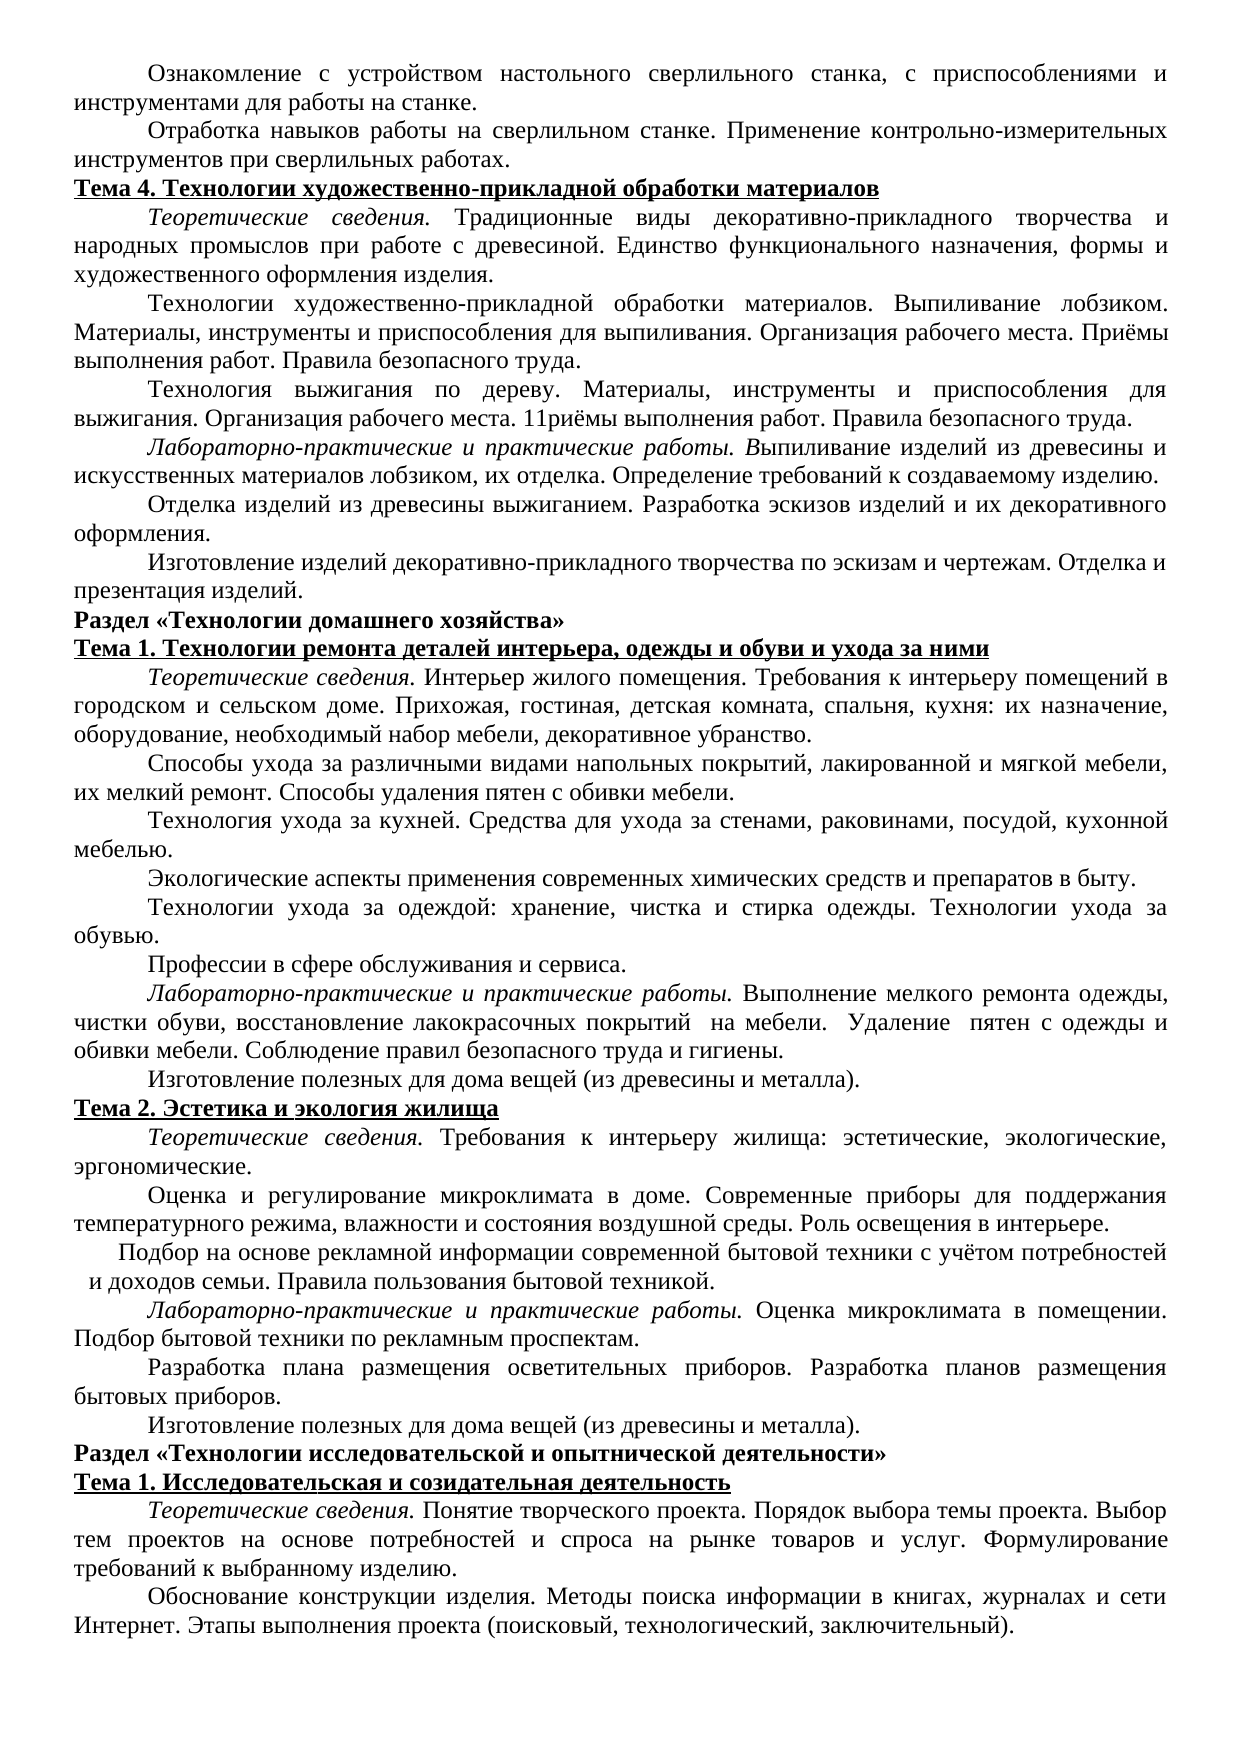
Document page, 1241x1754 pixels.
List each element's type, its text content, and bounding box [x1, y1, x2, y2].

text Профессии в сфере обслуживания и сервиса. [147, 949, 1169, 978]
text Технология выжигания по дереву. Материалы, инструменты и приспособления для выжигания. Организация рабочего места. 11риёмы выполнения работ. Правила безопасного труда. [74, 374, 1172, 432]
text обувью. [74, 921, 1169, 949]
text Изготовление полезных для дома вещей (из древесины и металла). Раздел «Технологии исследовательской и опытнической деятельности» Тема 1. Исследовательская и созидательная деятельность [74, 1410, 893, 1496]
text Раздел «Технологии домашнего хозяйства» [74, 605, 1169, 633]
text Ознакомление с устройством настольного сверлильного станка, с приспособлениями и инструментами для работы на станке. [74, 58, 1173, 116]
text Способы ухода за различными видами напольных покрытий, лакированной и мягкой мебели, их мелкий ремонт. Способы удаления пятен с обивки мебели. [74, 748, 1172, 805]
text Теоретические сведения. Понятие творческого проекта. Порядок выбора темы проекта. Выбор тем проектов на основе потребностей и спроса на рынке товаров и услуг. Формулирование требований к выбранному изделию. [74, 1496, 1173, 1581]
text Тема 4. Технологии художественно-прикладной обработки материалов [74, 174, 1169, 202]
text Теоретические сведения. Традиционные виды декоративно-прикладного творчества и народных промыслов при работе с древесиной. Единство функционального назначения, формы и художественного оформления изделия. [74, 202, 1169, 288]
text Изготовление полезных для дома вещей (из древесины и металла). Тема 2. Эстетика и экология жилища [74, 1064, 866, 1122]
text Технологии художественно-прикладной обработки материалов. Выпиливание лобзиком. Материалы, инструменты и приспособления для выпиливания. Организация рабочего места. Приёмы выполнения работ. Правила безопасного труда. [74, 288, 1168, 374]
text Теоретические сведения. Требования к интерьеру жилища: эстетические, экологические, эргономические. [74, 1122, 1172, 1180]
text Отработка навыков работы на сверлильном станке. Применение контрольно-измерительных инструментов при сверлильных работах. [74, 116, 1173, 173]
text Отделка изделий из древесины выжиганием. Разработка эскизов изделий и их декоративного оформления. [74, 489, 1173, 547]
text Оценка и регулирование микроклимата в доме. Современные приборы для поддержания температурного режима, влажности и состояния воздушной среды. Роль освещения в интерьере. [74, 1180, 1173, 1237]
text Лабораторно-практические и практические работы. Оценка микроклимата в помещении. Подбор бытовой техники по рекламным проспектам. [74, 1295, 1173, 1352]
text Теоретические сведения. Интерьер жилого помещения. Требования к интерьеру помещений в городском и сельском доме. Прихожая, гостиная, детская комната, спальня, кухня: их назначение, оборудование, необходимый набор мебели, декоративное убранство. [74, 662, 1168, 748]
text Экологические аспекты применения современных химическиx средств и препаратов в быту. Технологии ухода за одеждой: хранение, чистка и стирка одежды. Технологии ухода за [147, 863, 1172, 920]
text Лабораторно-практические и практические работы. Выпиливание изделий из древесины и искусственных материалов лобзиком, их отделка. Определение требований к создаваемому изделию. [74, 432, 1172, 489]
text Тема 1. Технологии ремонта деталей интерьера, одежды и обуви и ухода за ними [74, 633, 1169, 662]
text Подбор на основе рекламной информации современной бытовой техники с учётом потребностей и доходов семьи. Правила пользования бытовой техникой. [88, 1237, 1172, 1295]
text Лабораторно-практические и практические работы. Выполнение мелкого ремонта одежды, чистки обуви, восстановление лакокрасочных покрытий на мебели. Удаление пятен с одежды и обивки мебели. Соблюдение правил безопасного труда и гигиены. [74, 978, 1168, 1064]
text Разработка плана размещения осветительных приборов. Разработка планов размещения бытовых приборов. [74, 1352, 1173, 1410]
text Технология ухода за кухней. Средства для ухода за стенами, раковинами, посудой, кухонной мебелью. [74, 805, 1172, 863]
text Изготовление изделий декоративно-прикладного творчества по эскизам и чертежам. Отделка и презентация изделий. [74, 547, 1173, 604]
text Обоснование конструкции изделия. Методы поиска информации в книгах, журналах и сети Интернет. Этапы выполнения проекта (поисковый, технологический, заключительный). [74, 1581, 1172, 1639]
